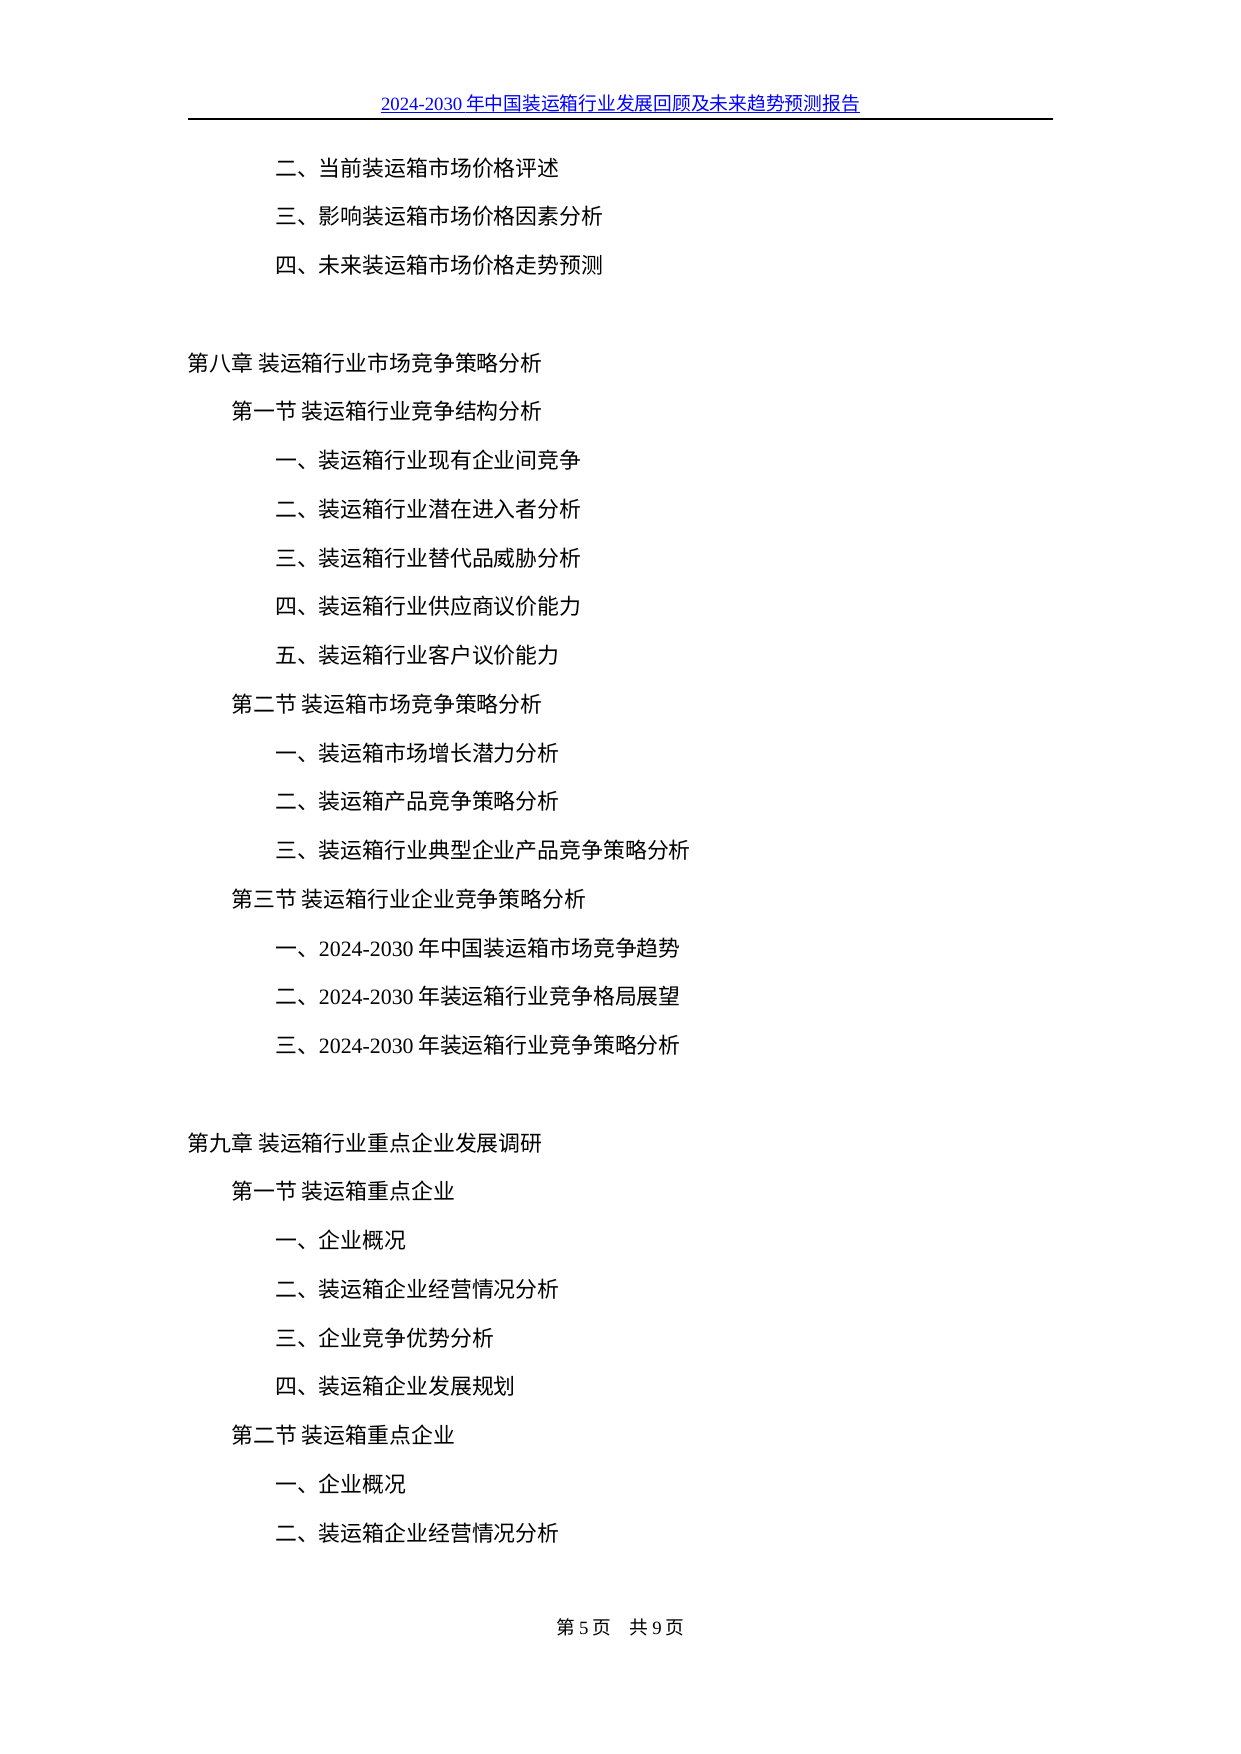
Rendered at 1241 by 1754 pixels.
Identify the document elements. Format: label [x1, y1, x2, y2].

text [187, 150, 1053, 1548]
